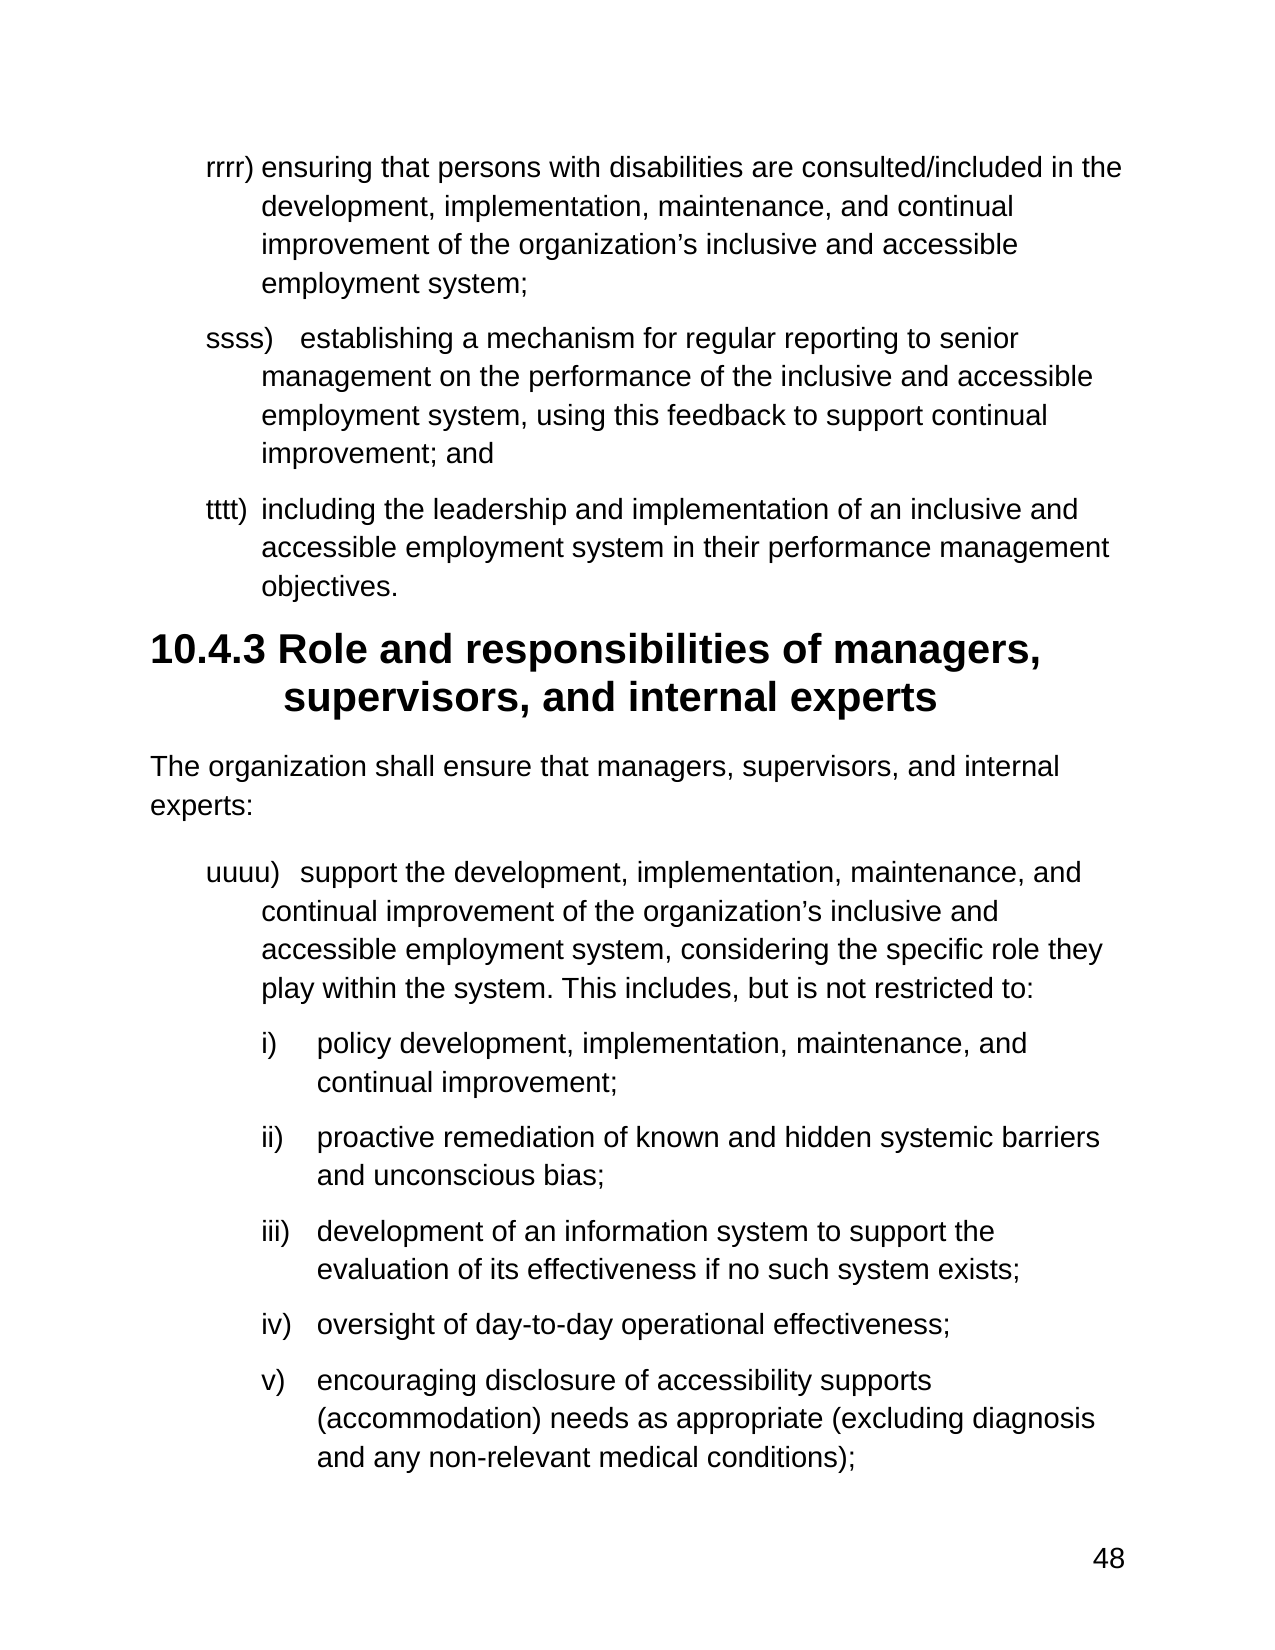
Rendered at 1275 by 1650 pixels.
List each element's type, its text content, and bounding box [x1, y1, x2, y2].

text The organization shall ensure that managers, supervisors, and internal experts: [150, 749, 1125, 821]
list including the leadership and implementation of an inclusive and accessible employment system in their performance management objectives. [206, 492, 1125, 602]
list encouraging disclosure of accessibility supports (accommodation) needs as appropriate (excluding diagnosis and any non-relevant medical conditions); [261, 1362, 1125, 1473]
list proactive remediation of known and hidden systemic barriers and unconscious bias; [261, 1120, 1125, 1192]
subtitle Role and responsibilities of managers, supervisors, and internal experts [150, 624, 1125, 720]
list ensuring that persons with disabilities are consulted/included in the development, implementation, maintenance, and continual improvement of the organization’s inclusive and accessible employment system; [206, 150, 1125, 299]
list support the development, implementation, maintenance, and continual improvement of the organization’s inclusive and accessible employment system, considering the specific role they play within the system. This includes, but is not restricted to: [206, 855, 1125, 1004]
list policy development, implementation, maintenance, and continual improvement; [261, 1026, 1125, 1098]
list oversight of day-to-day operational effectiveness; [261, 1307, 1125, 1341]
list development of an information system to support the evaluation of its effectiveness if no such system exists; [261, 1213, 1125, 1286]
list establishing a mechanism for regular reporting to senior management on the performance of the inclusive and accessible employment system, using this feedback to support continual improvement; and [206, 321, 1125, 470]
